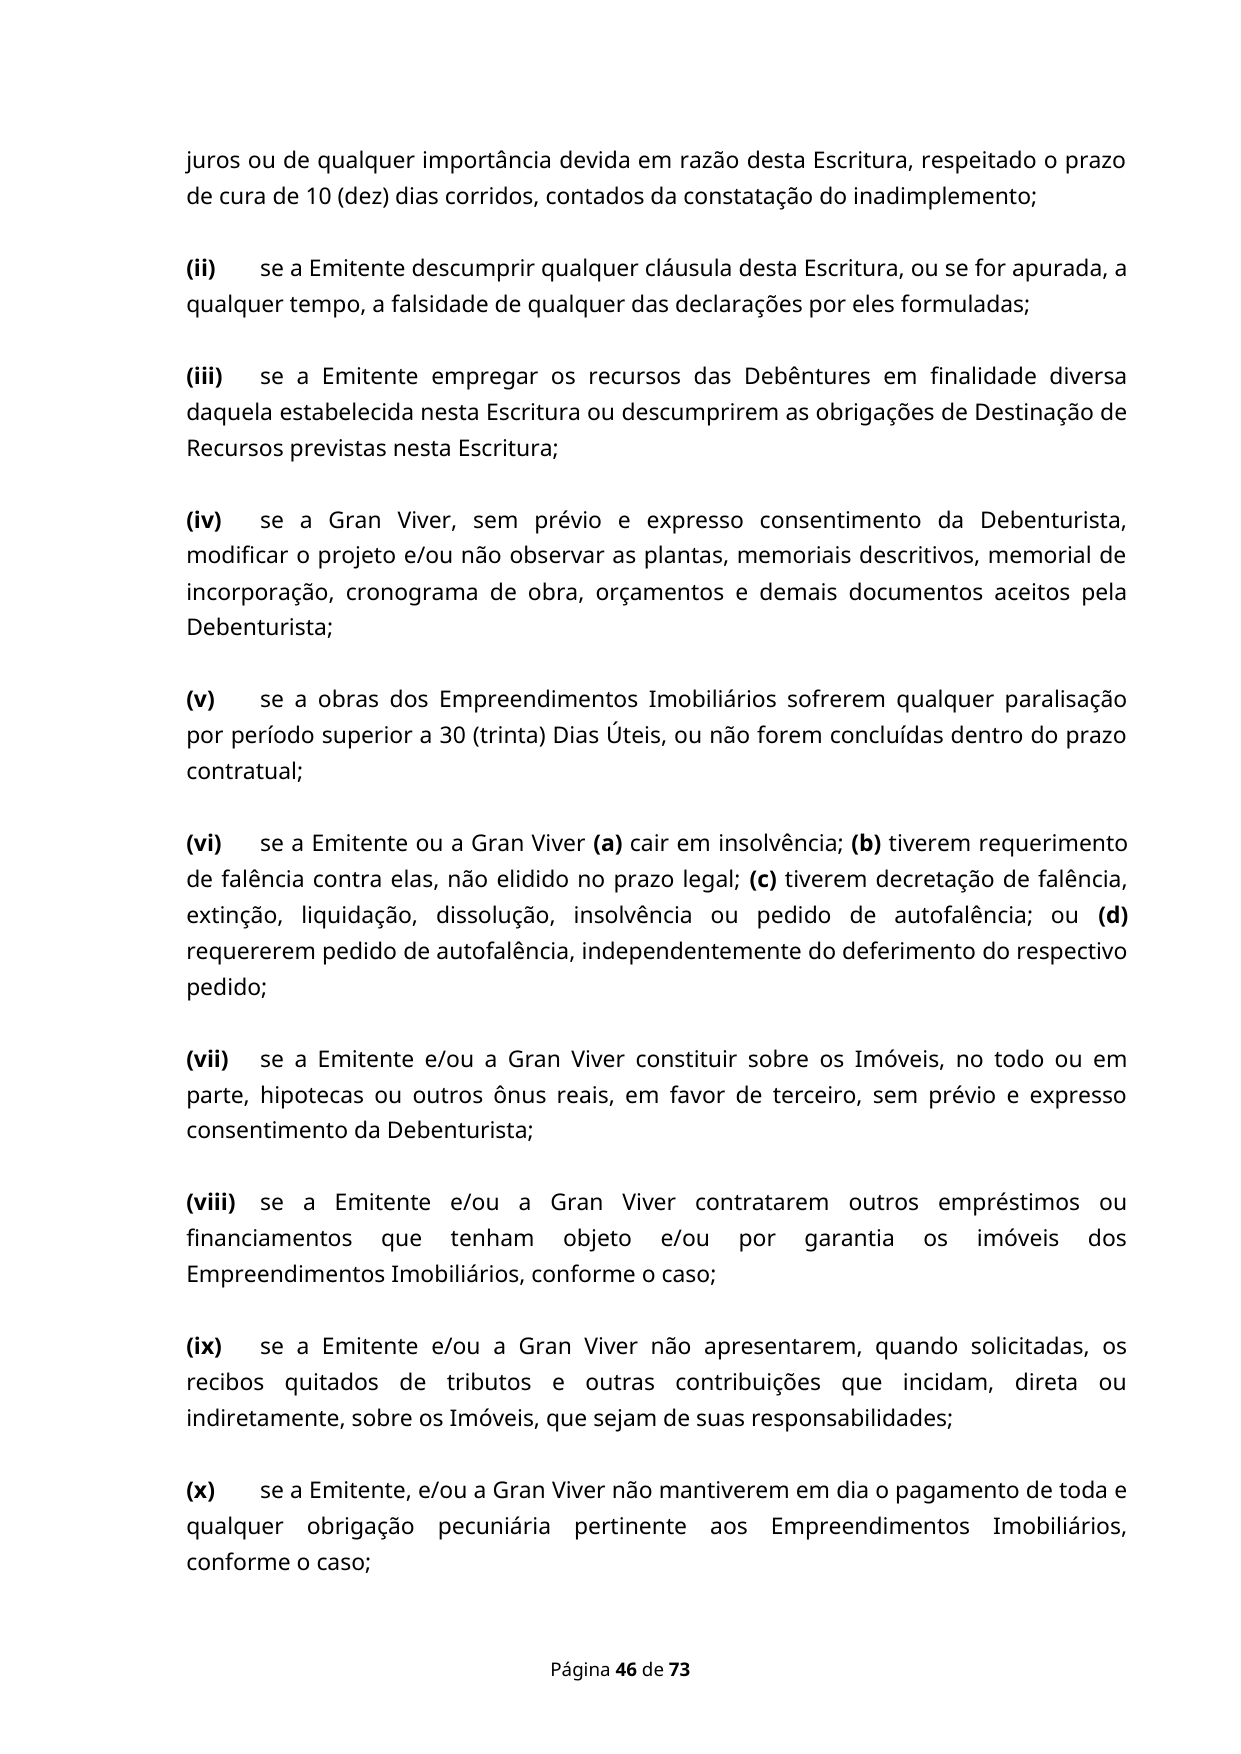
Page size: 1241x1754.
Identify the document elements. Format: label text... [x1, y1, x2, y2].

list se a Emitente ou a Gran Viver (a) cair em insolvência; (b) tiverem requerimento de falência contra elas, não elidido no prazo legal; (c) tiverem decretação de falência, extinção, liquidação, dissolução, insolvência ou pedido de autofalência; ou (d) requererem pedido de autofalência, independentemente do deferimento do respectivo pedido; [186, 827, 1128, 1002]
list se a Emitente e/ou a Gran Viver constituir sobre os Imóveis, no todo ou em parte, hipotecas ou outros ônus reais, em favor de terceiro, sem prévio e expresso consentimento da Debenturista; [186, 1043, 1128, 1146]
list se a Gran Viver, sem prévio e expresso consentimento da Debenturista, modificar o projeto e/ou não observar as plantas, memoriais descritivos, memorial de incorporação, cronograma de obra, orçamentos e demais documentos aceitos pela Debenturista; [186, 503, 1128, 643]
list se a Emitente empregar os recursos das Debêntures em finalidade diversa daquela estabelecida nesta Escritura ou descumprirem as obrigações de Destinação de Recursos previstas nesta Escritura; [186, 360, 1128, 463]
list se a obras dos Empreendimentos Imobiliários sofrerem qualquer paralisação por período superior a 30 (trinta) Dias Úteis, ou não forem concluídas dentro do prazo contratual; [186, 683, 1128, 786]
list se a Emitente e/ou a Gran Viver não apresentarem, quando solicitadas, os recibos quitados de tributos e outras contribuições que incidam, direta ou indiretamente, sobre os Imóveis, que sejam de suas responsabilidades; [186, 1330, 1128, 1433]
list se a Emitente descumprir qualquer cláusula desta Escritura, ou se for apurada, a qualquer tempo, a falsidade de qualquer das declarações por eles formuladas; [186, 252, 1128, 319]
list se a Emitente, e/ou a Gran Viver não mantiverem em dia o pagamento de toda e qualquer obrigação pecuniária pertinente aos Empreendimentos Imobiliários, conforme o caso; [186, 1474, 1128, 1577]
list se a Emitente e/ou a Gran Viver contratarem outros empréstimos ou financiamentos que tenham objeto e/ou por garantia os imóveis dos Empreendimentos Imobiliários, conforme o caso; [186, 1186, 1128, 1289]
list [186, 144, 1128, 211]
